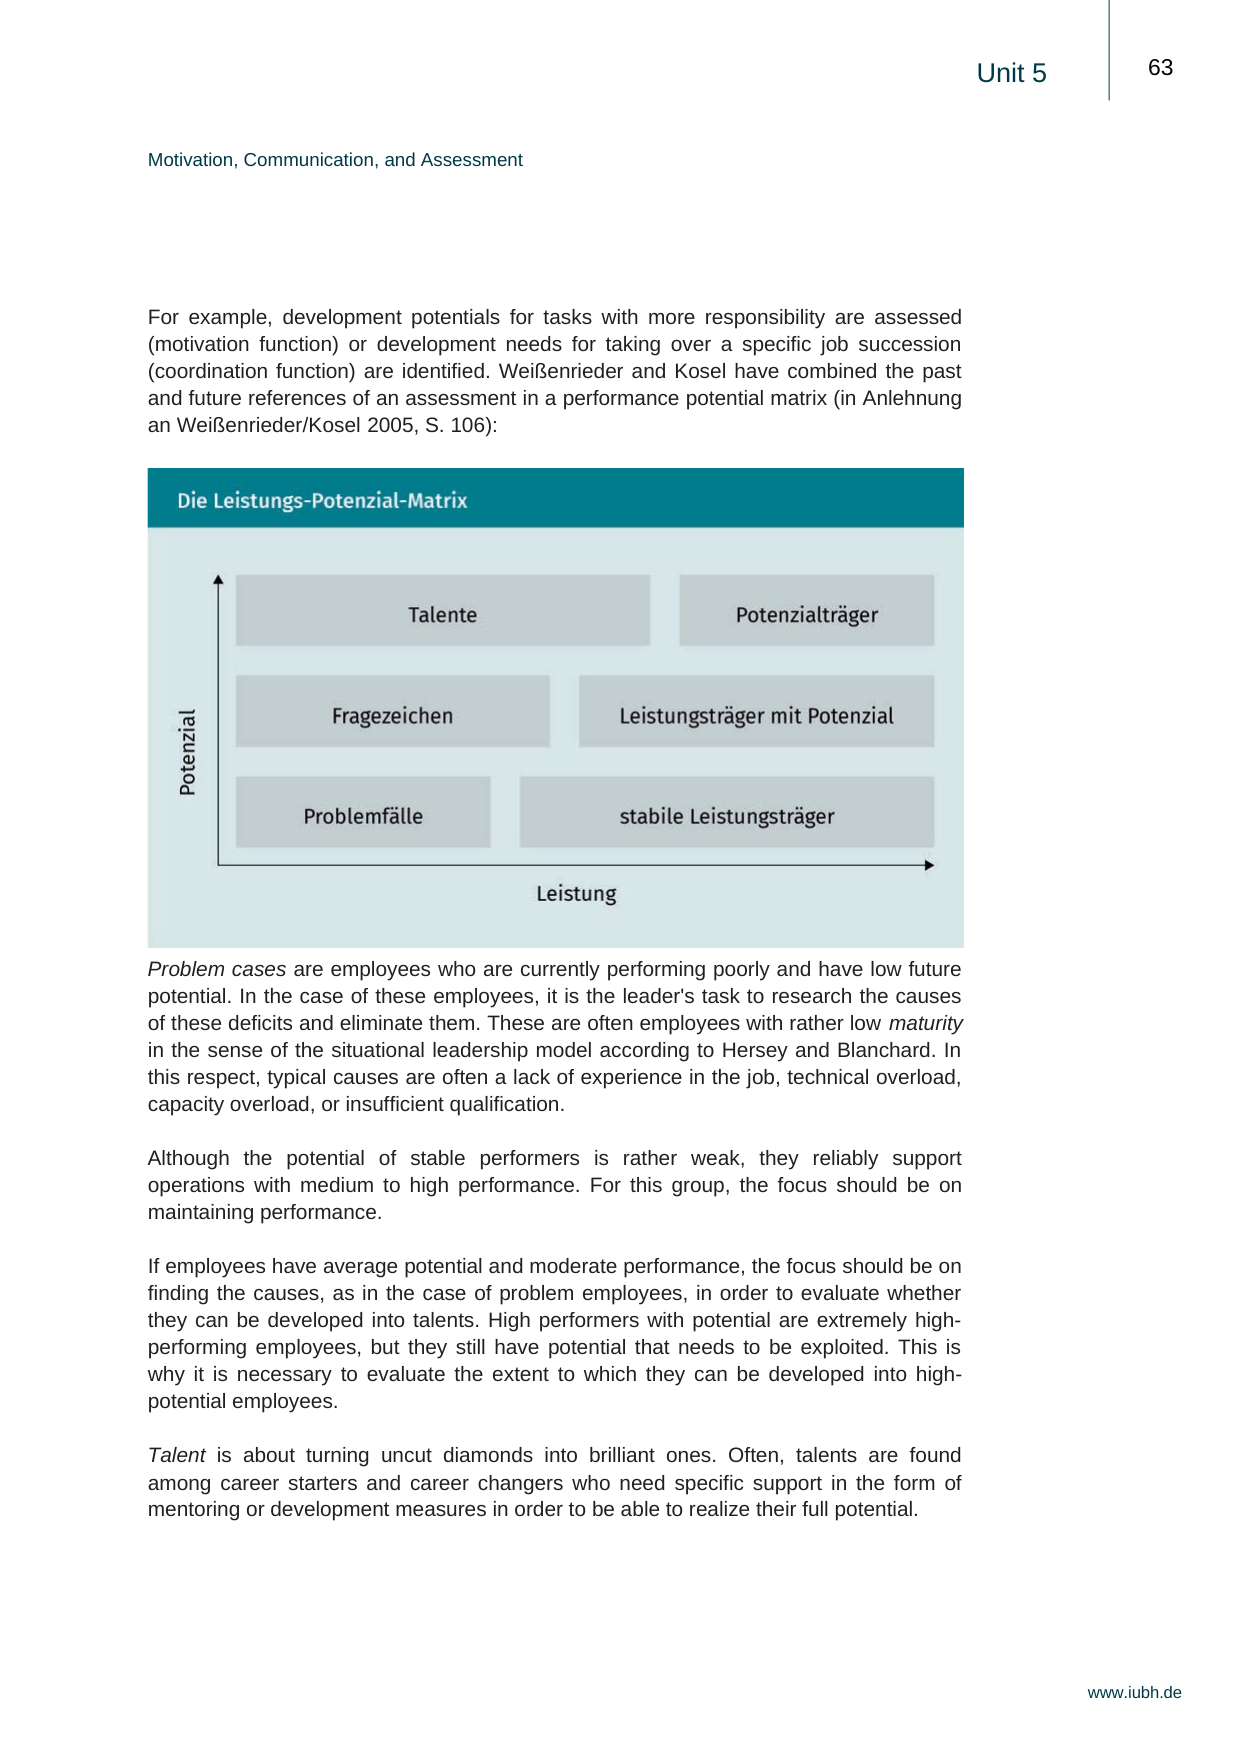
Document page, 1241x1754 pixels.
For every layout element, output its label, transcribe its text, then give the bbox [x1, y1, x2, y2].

picture [1098, 1689, 1104, 1698]
text Talent is about turning uncut diamonds into brilliant ones. Often, talents are found among career starters and career changers who need specific support in the form of mentoring or development measures in order to be able to realize their full potential. [147, 1443, 963, 1521]
text Although the potential of stable performers is rather weak, they reliably support operations with medium to high performance. For this group, the focus should be on maintaining performance. [147, 1146, 963, 1224]
text For example, development potentials for tasks with more responsibility are assessed (motivation function) or development needs for taking over a specific job succession (coordination function) are identiﬁed. Weißenrieder and Kosel have combined the past and future references of an assessment in a performance potential matrix (in Anlehnung an Weißenrieder/Kosel 2005, S. 106): [148, 304, 963, 436]
picture [147, 468, 964, 948]
picture [1087, 1689, 1092, 1698]
text If employees have average potential and moderate performance, the focus should be on finding the causes, as in the case of problem employees, in order to evaluate whether they can be developed into talents. High performers with potential are extremely high-performing employees, but they still have potential that needs to be exploited. This is why it is necessary to evaluate the extent to which they can be developed into high-potential employees. [148, 1254, 963, 1413]
text Problem cases are employees who are currently performing poorly and have low future potential. In the case of these employees, it is the leader's task to research the causes of these deﬁcits and eliminate them. These are often employees with rather low maturity in the sense of the situational leadership model according to Hersey and Blanchard. In this respect, typical causes are often a lack of experience in the job, technical overload, capacity overload, or insufficient qualification. [147, 948, 963, 1116]
picture [1151, 1686, 1157, 1698]
text Motivation, Communication, and Assessment [148, 148, 1192, 170]
